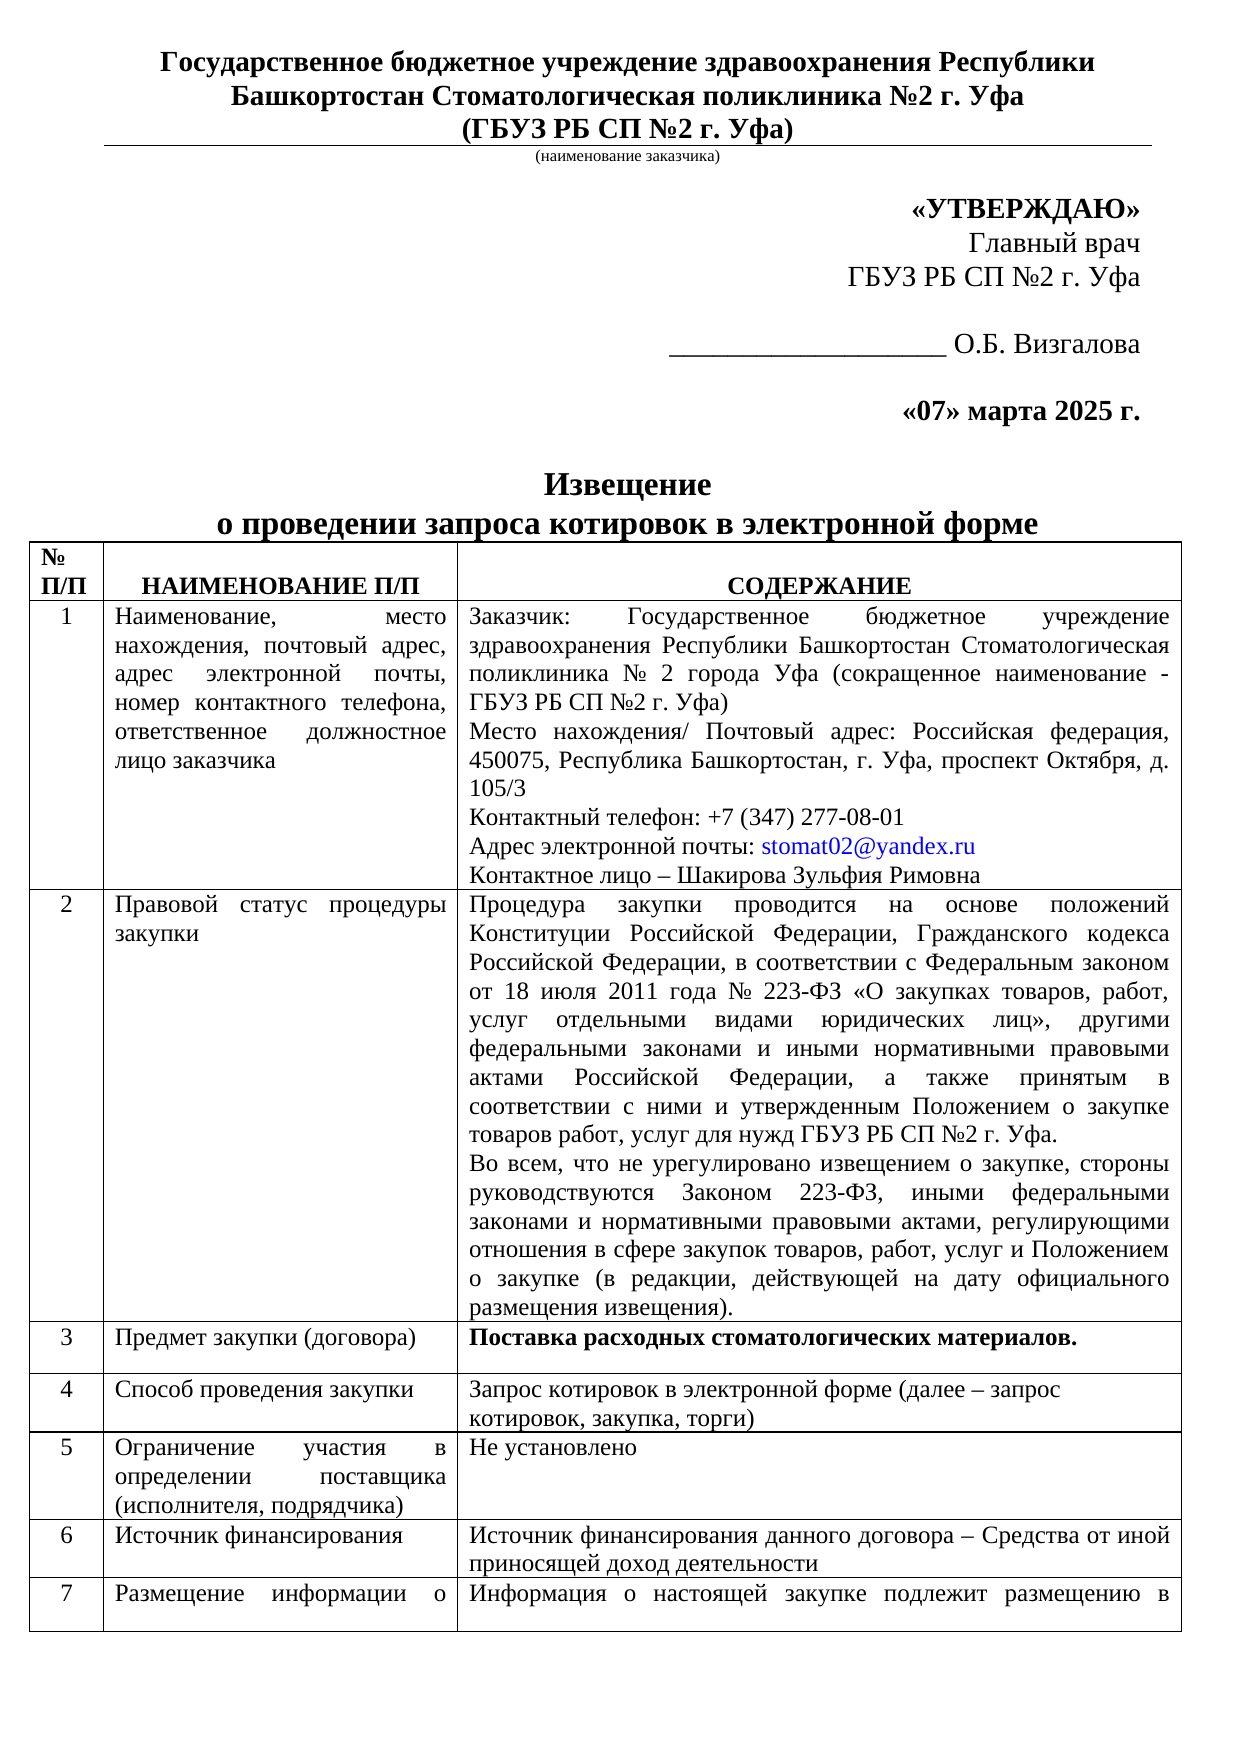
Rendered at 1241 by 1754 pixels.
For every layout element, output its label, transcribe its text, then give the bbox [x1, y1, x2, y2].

table_header сОДЕРЖАНИЕ [458, 543, 1181, 600]
text Извещение [103, 465, 1152, 503]
table_cell Ограничение участия в определении поставщика (исполнителя, подрядчика) [104, 1433, 457, 1519]
table_cell 3 [30, 1322, 103, 1373]
table_cell Предмет закупки (договора) [104, 1322, 457, 1373]
table_cell (наименование заказчика) [104, 146, 1152, 165]
text о проведении запроса котировок в электронной форме [103, 503, 1152, 541]
table_cell Процедура закупки проводится на основе положений Конституции Российской Федерации, Гражданского кодекса Российской Федерации, в соответствии с Федеральным законом от 18 июля 2011 года № 223-ФЗ «О закупках товаров, работ, услуг отдельными видами юридических лиц», другими федеральными законами и иными нормативными правовыми актами Российской Федерации, а также принятым в соответствии с ними и утвержденным Положением о закупке товаров работ, услуг для нужд ГБУЗ РБ СП №2 г. Уфа. Во всем, что не урегулировано извещением о закупке, стороны руководствуются Законом 223-ФЗ, иными федеральными законами и нормативными правовыми актами, регулирующими отношения в сфере закупок товаров, работ, услуг и Положением о закупке (в редакции, действующей на дату официального размещения извещения). [458, 890, 1181, 1321]
table_cell Не установлено [458, 1433, 1181, 1519]
table_cell 4 [30, 1374, 103, 1431]
table_header Государственное бюджетное учреждение здравоохранения Республики Башкортостан Стоматологическая поликлиника №2 г. Уфа (ГБУЗ РБ СП №2 г. Уфа) [104, 44, 1152, 145]
table_cell 2 [30, 890, 103, 1321]
table_cell Заказчик: Государственное бюджетное учреждение здравоохранения Республики Башкортостан Стоматологическая поликлиника № 2 города Уфа (сокращенное наименование - ГБУЗ РБ СП №2 г. Уфа) Место нахождения/ Почтовый адрес: Российская федерация, 450075, Республика Башкортостан, г. Уфа, проспект Октября, д. 105/3 Контактный телефон: +7 (347) 277-08-01 Адрес электронной почты: stomat02@yandex.ru Контактное лицо – Шакирова Зульфия Римовна [458, 601, 1181, 888]
table_cell Способ проведения закупки [104, 1374, 457, 1431]
table_cell Поставка расходных стоматологических материалов. [458, 1322, 1181, 1373]
table_cell 7 [30, 1578, 103, 1631]
table_cell Источник финансирования [104, 1520, 457, 1577]
table_cell Правовой статус процедуры закупки [104, 890, 457, 1321]
table_cell Наименование, место нахождения, почтовый адрес, адрес электронной почты, номер контактного телефона, ответственное должностное лицо заказчика [104, 601, 457, 888]
table_header «УТВЕРЖДАЮ» Главный врач ГБУЗ РБ СП №2 г. Уфа ___________________ О.Б. Визгалова «07» марта 2025 г. [550, 192, 1152, 426]
table_cell 5 [30, 1433, 103, 1519]
table_header нАИМЕНОВАНИЕ П/П [104, 543, 457, 600]
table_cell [458, 1578, 1181, 1631]
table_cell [104, 1578, 457, 1631]
table_cell Источник финансирования данного договора – Средства от иной приносящей доход деятельности [458, 1520, 1181, 1577]
table_cell Запрос котировок в электронной форме (далее – запрос котировок, закупка, торги) [458, 1374, 1181, 1431]
table_cell 6 [30, 1520, 103, 1577]
table_cell 1 [30, 601, 103, 888]
table_header № П/П [30, 543, 103, 600]
